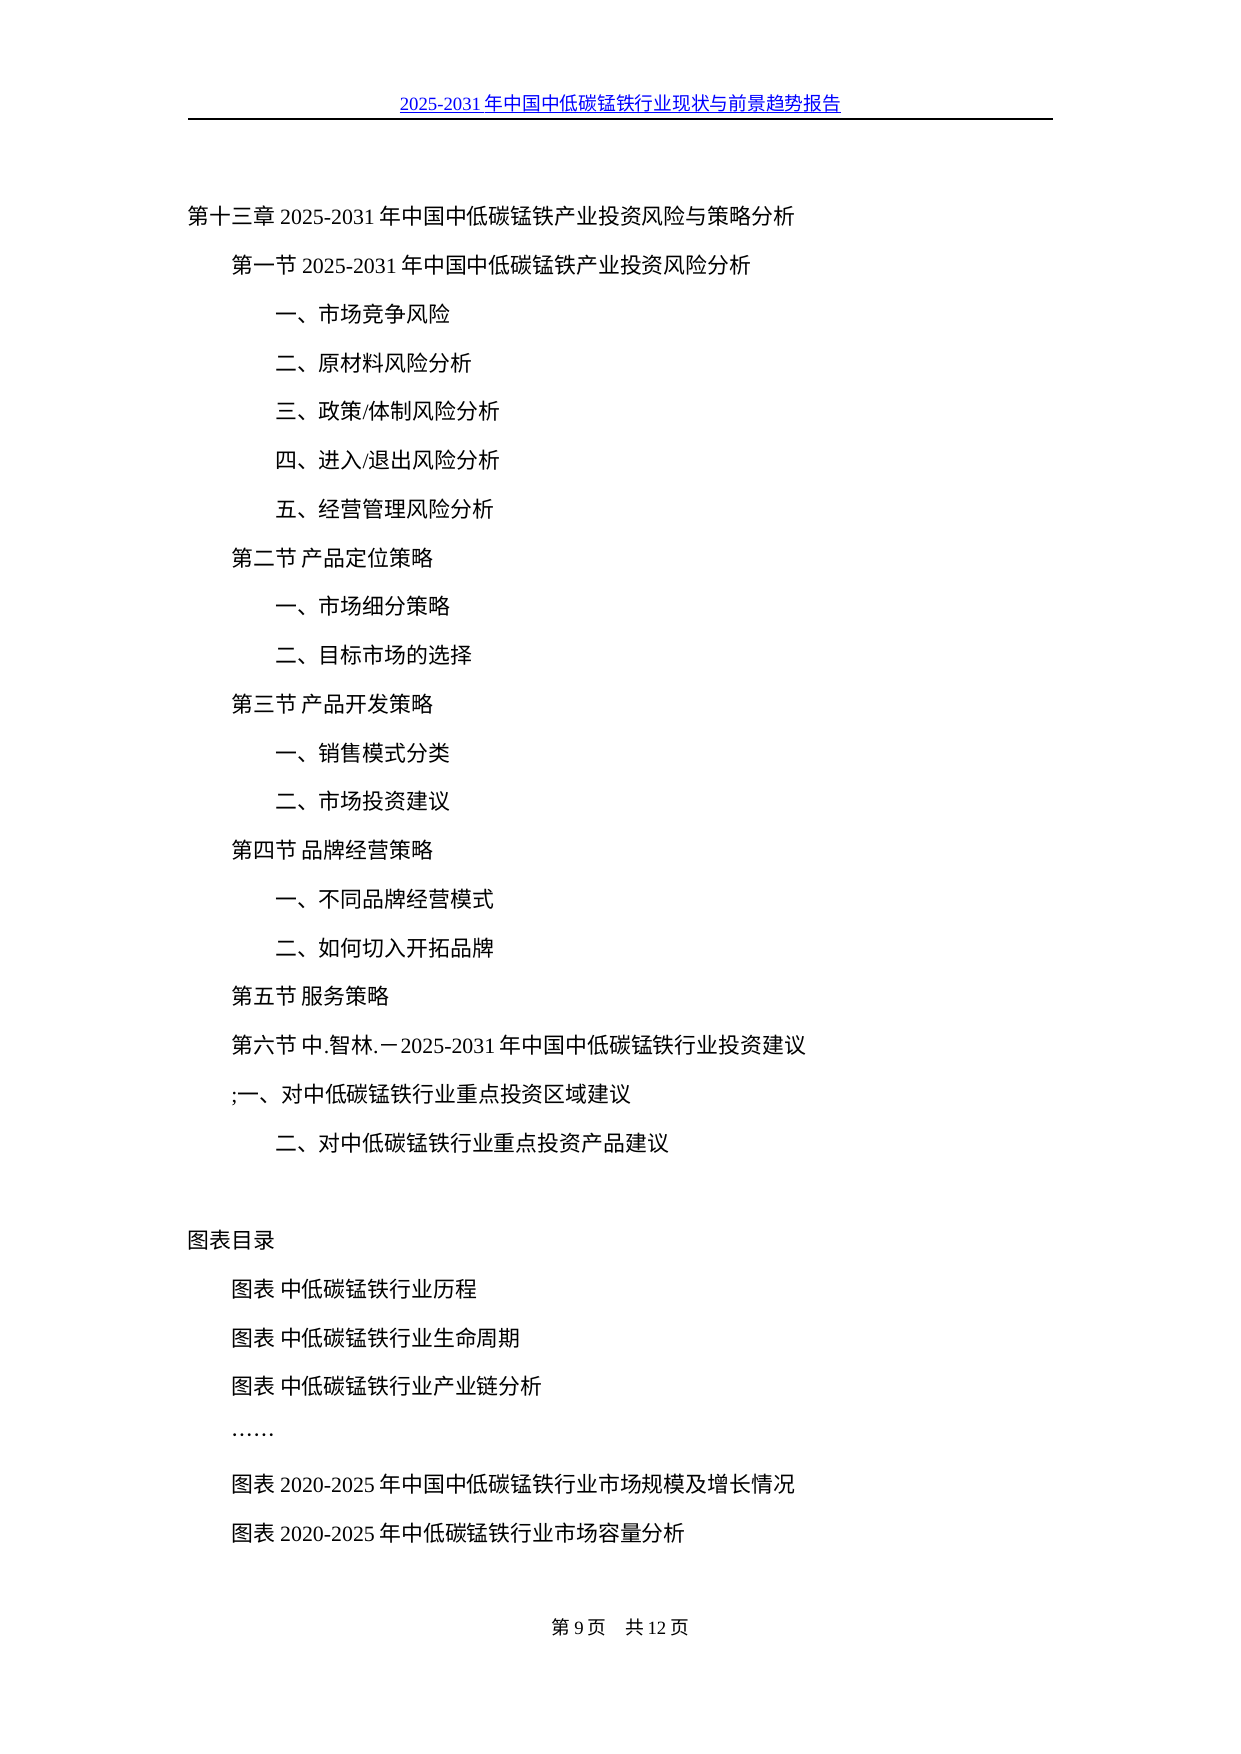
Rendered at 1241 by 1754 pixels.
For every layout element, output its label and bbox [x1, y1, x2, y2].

text [187, 150, 1053, 1548]
